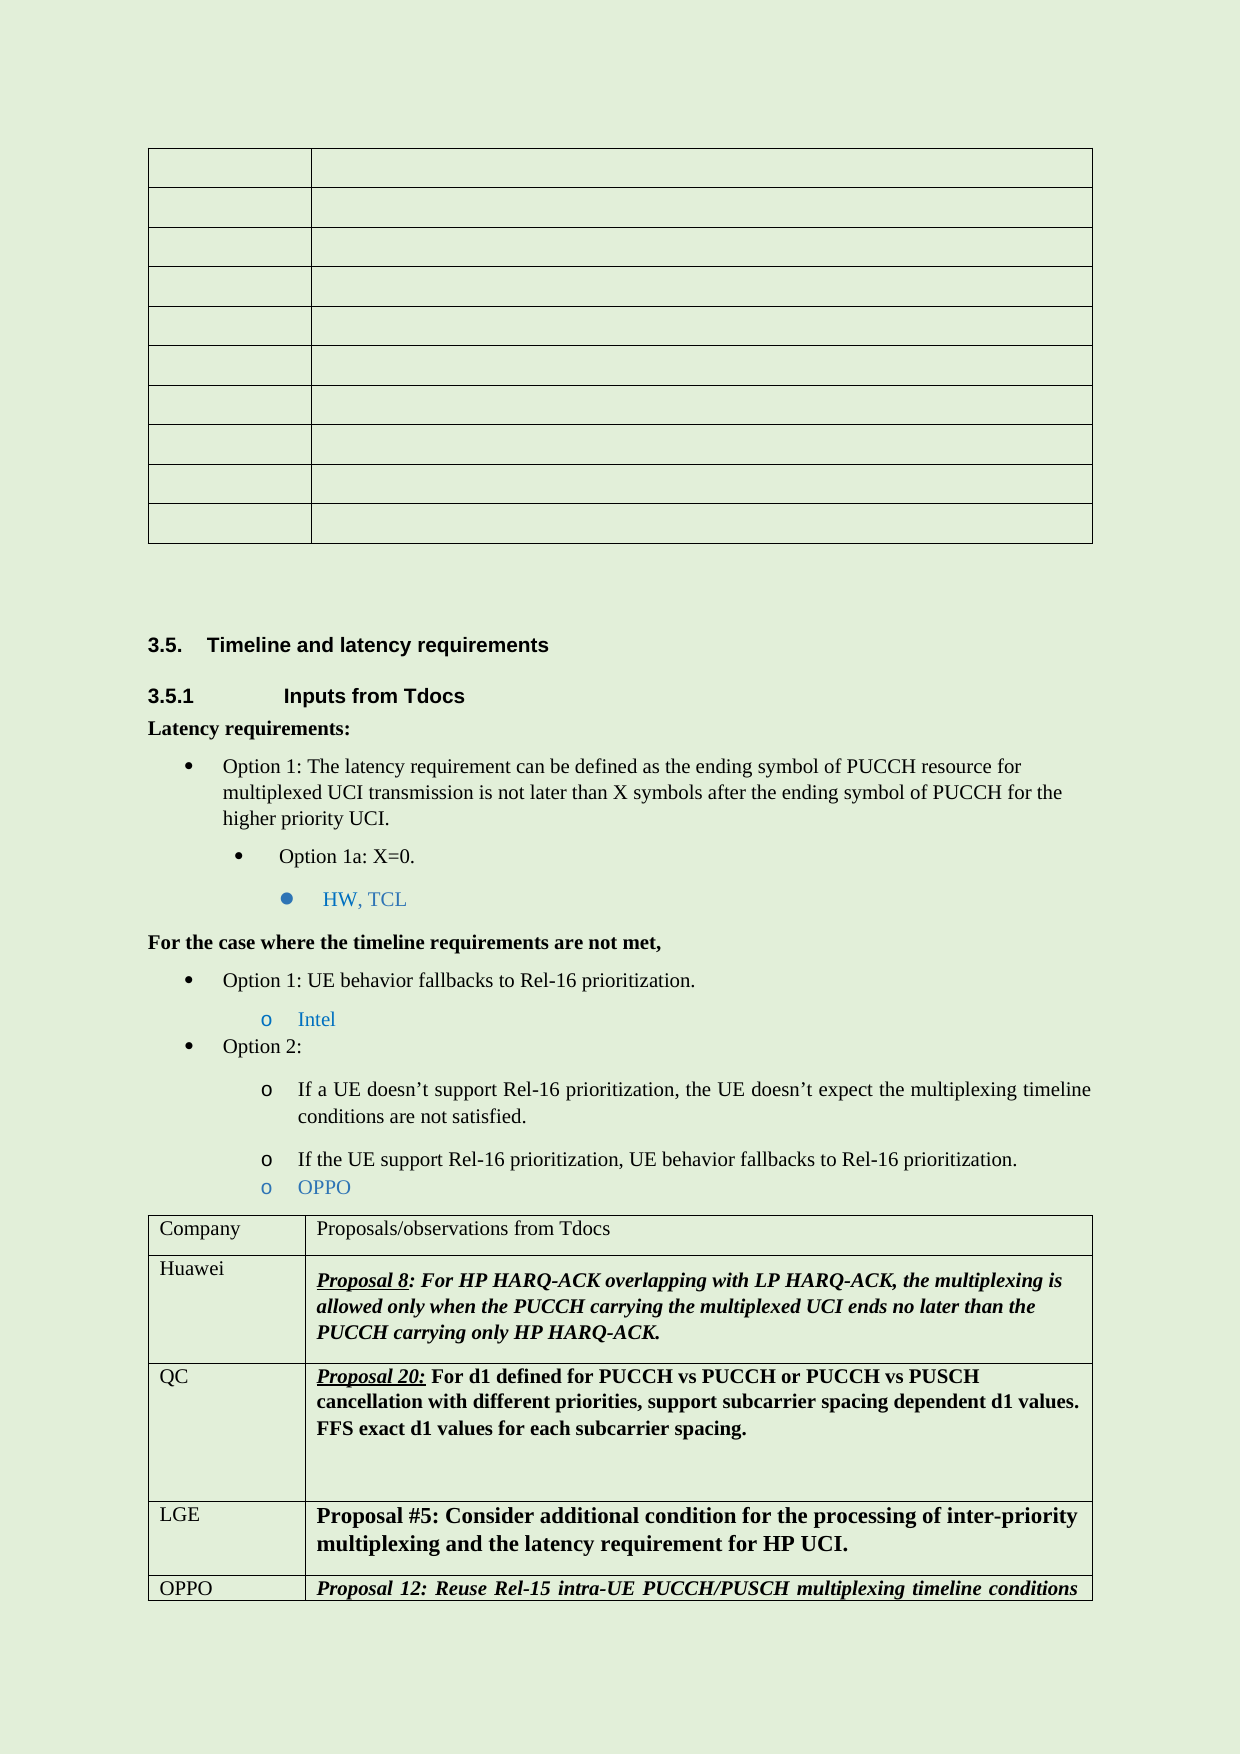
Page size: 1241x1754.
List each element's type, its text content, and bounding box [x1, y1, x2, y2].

list Option 1a: X=0. [235, 844, 1093, 868]
table_cell [149, 307, 311, 345]
table_cell QC [149, 1364, 305, 1501]
table_cell [149, 228, 311, 266]
list Intel [260, 1007, 1093, 1032]
table_cell [149, 504, 311, 542]
subtitle Inputs from Tdocs [148, 684, 1093, 708]
list Option 2: [185, 1034, 1093, 1058]
table_cell [149, 386, 311, 424]
list HW, TCL [279, 887, 1093, 911]
list If the UE support Rel-16 prioritization, UE behavior fallbacks to Rel-16 prioritization. [260, 1147, 1093, 1173]
table_header Company [149, 1216, 305, 1254]
table_cell [312, 346, 1092, 384]
table_cell Proposal 8: For HP HARQ-ACK overlapping with LP HARQ-ACK, the multiplexing is allowed only when the PUCCH carrying the multiplexed UCI ends no later than the PUCCH carrying only HP HARQ-ACK. [306, 1256, 1092, 1362]
table_cell [149, 465, 311, 503]
list If a UE doesn’t support Rel-16 prioritization, the UE doesn’t expect the multiplexing timeline conditions are not satisfied. [260, 1077, 1093, 1128]
table_cell [312, 188, 1092, 227]
text For the case where the timeline requirements are not met, [148, 930, 1093, 954]
table_cell [149, 425, 311, 463]
table_cell [312, 149, 1092, 187]
table_cell [149, 149, 311, 187]
table_cell Proposal 20: For d1 defined for PUCCH vs PUCCH or PUCCH vs PUSCH cancellation with different priorities, support subcarrier spacing dependent d1 values. FFS exact d1 values for each subcarrier spacing. [306, 1364, 1092, 1501]
table_cell Proposal #5: Consider additional condition for the processing of inter-priority multiplexing and the latency requirement for HP UCI. [306, 1502, 1092, 1575]
table_cell Huawei [149, 1256, 305, 1362]
table_cell OPPO [149, 1576, 305, 1600]
text Latency requirements: [148, 716, 1093, 740]
table_cell [312, 307, 1092, 345]
table_cell [149, 267, 311, 306]
subtitle Timeline and latency requirements [148, 633, 1093, 657]
table_cell [312, 267, 1092, 306]
list OPPO [260, 1175, 1093, 1201]
table_cell [149, 188, 311, 227]
table_header Proposals/observations from Tdocs [306, 1216, 1092, 1254]
table_cell LGE [149, 1502, 305, 1575]
table_cell [312, 425, 1092, 463]
table_cell [149, 346, 311, 384]
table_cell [306, 1576, 1092, 1600]
table_cell [312, 504, 1092, 542]
table_cell [312, 465, 1092, 503]
list Option 1: The latency requirement can be defined as the ending symbol of PUCCH resource for multiplexed UCI transmission is not later than X symbols after the ending symbol of PUCCH for the higher priority UCI. [185, 754, 1093, 830]
list Option 1: UE behavior fallbacks to Rel-16 prioritization. [185, 968, 1093, 992]
table_cell [312, 386, 1092, 424]
table_cell [312, 228, 1092, 266]
